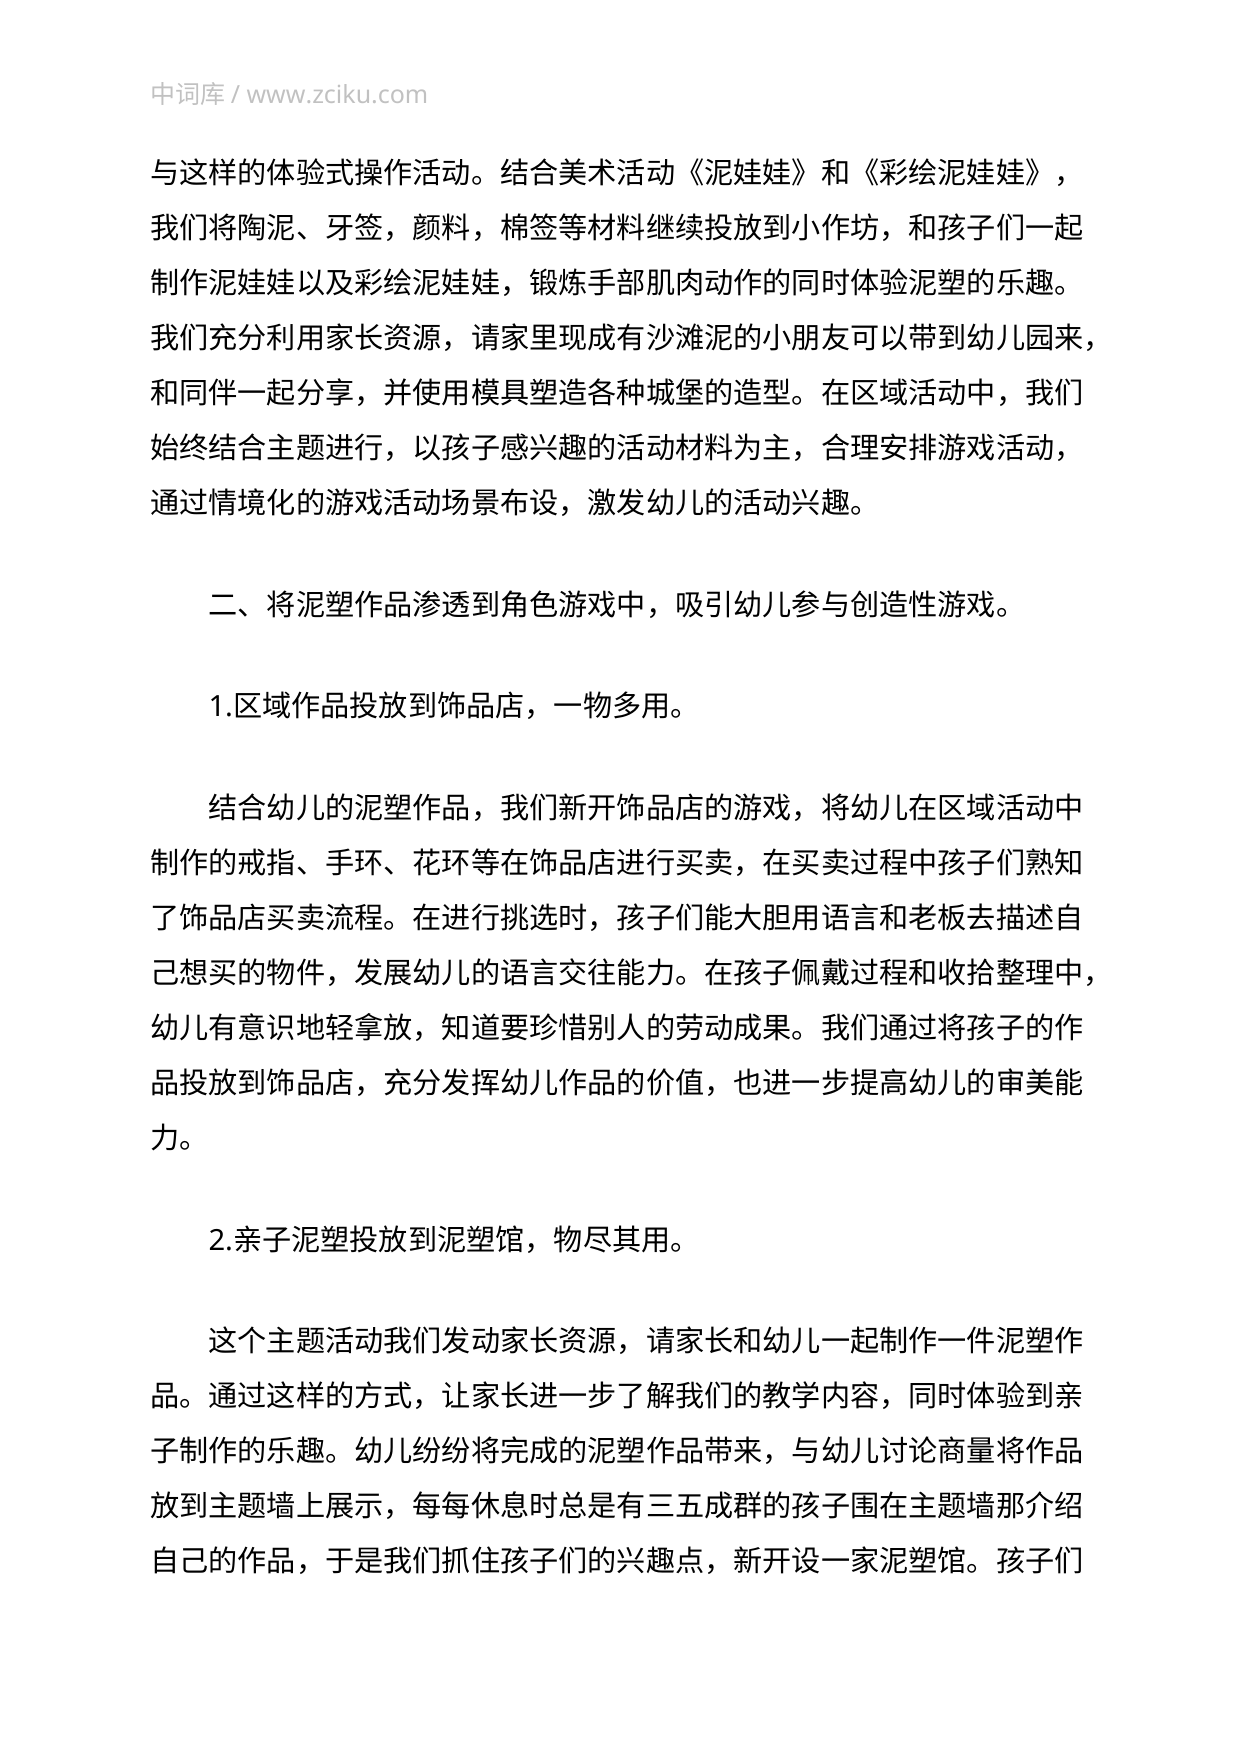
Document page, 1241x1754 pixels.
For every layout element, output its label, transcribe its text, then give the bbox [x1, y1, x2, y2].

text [150, 1318, 1090, 1580]
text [150, 150, 1090, 522]
text 2.亲子泥塑投放到泥塑馆，物尽其用。 [150, 1216, 1090, 1258]
text 1.区域作品投放到饰品店，一物多用。 [150, 683, 1090, 725]
text 二、将泥塑作品渗透到角色游戏中，吸引幼儿参与创造性游戏。 [150, 581, 1090, 623]
text 结合幼儿的泥塑作品，我们新开饰品店的游戏，将幼儿在区域活动中制作的戒指、手环、花环等在饰品店进行买卖，在买卖过程中孩子们熟知了饰品店买卖流程。在进行挑选时，孩子们能大胆用语言和老板去描述自己想买的物件，发展幼儿的语言交往能力。在孩子佩戴过程和收拾整理中，幼儿有意识地轻拿放，知道要珍惜别人的劳动成果。我们通过将孩子的作品投放到饰品店，充分发挥幼儿作品的价值，也进一步提高幼儿的审美能力。 [150, 785, 1090, 1157]
